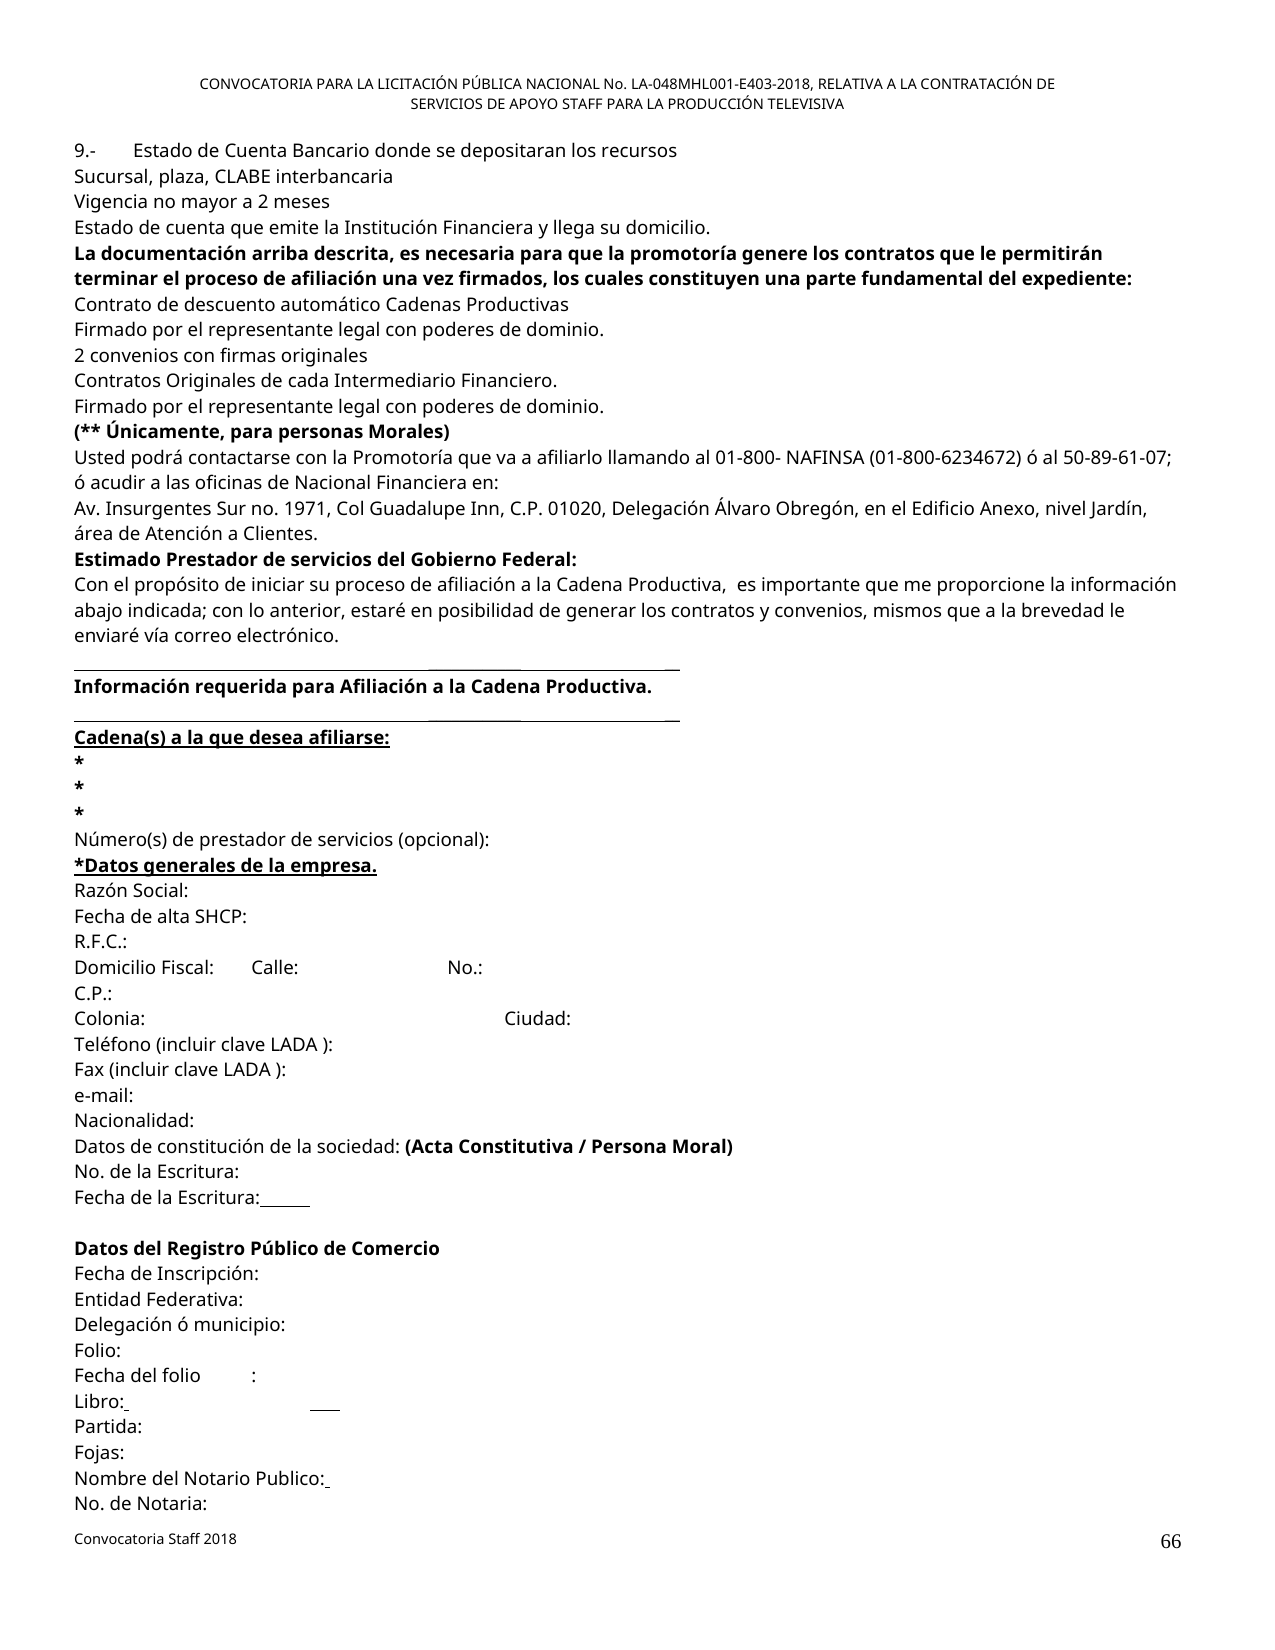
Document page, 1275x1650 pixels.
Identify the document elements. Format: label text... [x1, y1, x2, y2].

text Fecha del folio : [74, 1363, 1181, 1388]
text Con el propósito de iniciar su proceso de afiliación a la Cadena Productiva, es importante que me proporcione la información abajo indicada; con lo anterior, estaré en posibilidad de generar los contratos y convenios, mismos que a la brevedad le enviaré vía correo electrónico. [74, 572, 1181, 648]
text Nacionalidad: [74, 1107, 1181, 1133]
text R.F.C.: [74, 929, 1181, 954]
text (** Únicamente, para personas Morales) [74, 418, 1181, 444]
text Cadena(s) a la que desea afiliarse: [74, 725, 1181, 750]
text Vigencia no mayor a 2 meses [74, 189, 1181, 214]
text No. de Notaria: [74, 1490, 1181, 1516]
text Firmado por el representante legal con poderes de dominio. [74, 393, 1181, 418]
text Información requerida para Afiliación a la Cadena Productiva. [74, 674, 1181, 699]
text Colonia: Ciudad: [74, 1005, 1181, 1031]
text Estado de cuenta que emite la Institución Financiera y llega su domicilio. [74, 214, 1181, 240]
text ____________ __ [74, 699, 1181, 725]
text Delegación ó municipio: [74, 1312, 1181, 1337]
text Contratos Originales de cada Intermediario Financiero. [74, 367, 1181, 393]
text Número(s) de prestador de servicios (opcional): [74, 827, 1181, 852]
text Sucursal, plaza, CLABE interbancaria [74, 163, 1181, 189]
text Firmado por el representante legal con poderes de dominio. [74, 316, 1181, 342]
text Folio: [74, 1337, 1181, 1363]
text 9.- Estado de Cuenta Bancario donde se depositaran los recursos [74, 138, 1181, 163]
text Entidad Federativa: [74, 1286, 1181, 1312]
text Datos de constitución de la sociedad: (Acta Constitutiva / Persona Moral) [74, 1133, 1181, 1158]
text * [74, 801, 1181, 827]
text Partida: [74, 1414, 1181, 1439]
text Domicilio Fiscal: Calle: No.: [74, 954, 1181, 980]
text Fecha de alta SHCP: [74, 903, 1181, 929]
text Estimado Prestador de servicios del Gobierno Federal: [74, 546, 1181, 572]
text Teléfono (incluir clave LADA ): [74, 1031, 1181, 1056]
text Fecha de Inscripción: [74, 1261, 1181, 1286]
text La documentación arriba descrita, es necesaria para que la promotoría genere los contratos que le permitirán terminar el proceso de afiliación una vez firmados, los cuales constituyen una parte fundamental del expediente: [74, 240, 1181, 291]
text ____________ __ [74, 648, 1181, 674]
text Nombre del Notario Publico: [74, 1465, 1181, 1490]
text Datos del Registro Público de Comercio [74, 1235, 1181, 1261]
text Av. Insurgentes Sur no. 1971, Col Guadalupe Inn, C.P. 01020, Delegación Álvaro Obregón, en el Edificio Anexo, nivel Jardín, área de Atención a Clientes. [74, 495, 1181, 546]
text Fojas: [74, 1439, 1181, 1465]
text Usted podrá contactarse con la Promotoría que va a afiliarlo llamando al 01-800- NAFINSA (01-800-6234672) ó al 50-89-61-07; ó acudir a las oficinas de Nacional Financiera en: [74, 444, 1181, 495]
text Razón Social: [74, 878, 1181, 903]
text C.P.: [74, 980, 1181, 1005]
text e-mail: [74, 1082, 1181, 1107]
text Contrato de descuento automático Cadenas Productivas [74, 291, 1181, 316]
text *Datos generales de la empresa. [74, 852, 1181, 878]
text 2 convenios con firmas originales [74, 342, 1181, 367]
text Fecha de la Escritura: [74, 1184, 1181, 1209]
text No. de la Escritura: [74, 1158, 1181, 1184]
text Fax (incluir clave LADA ): [74, 1056, 1181, 1082]
text * [74, 750, 1181, 776]
text Libro: [74, 1388, 1181, 1414]
text * [74, 776, 1181, 801]
